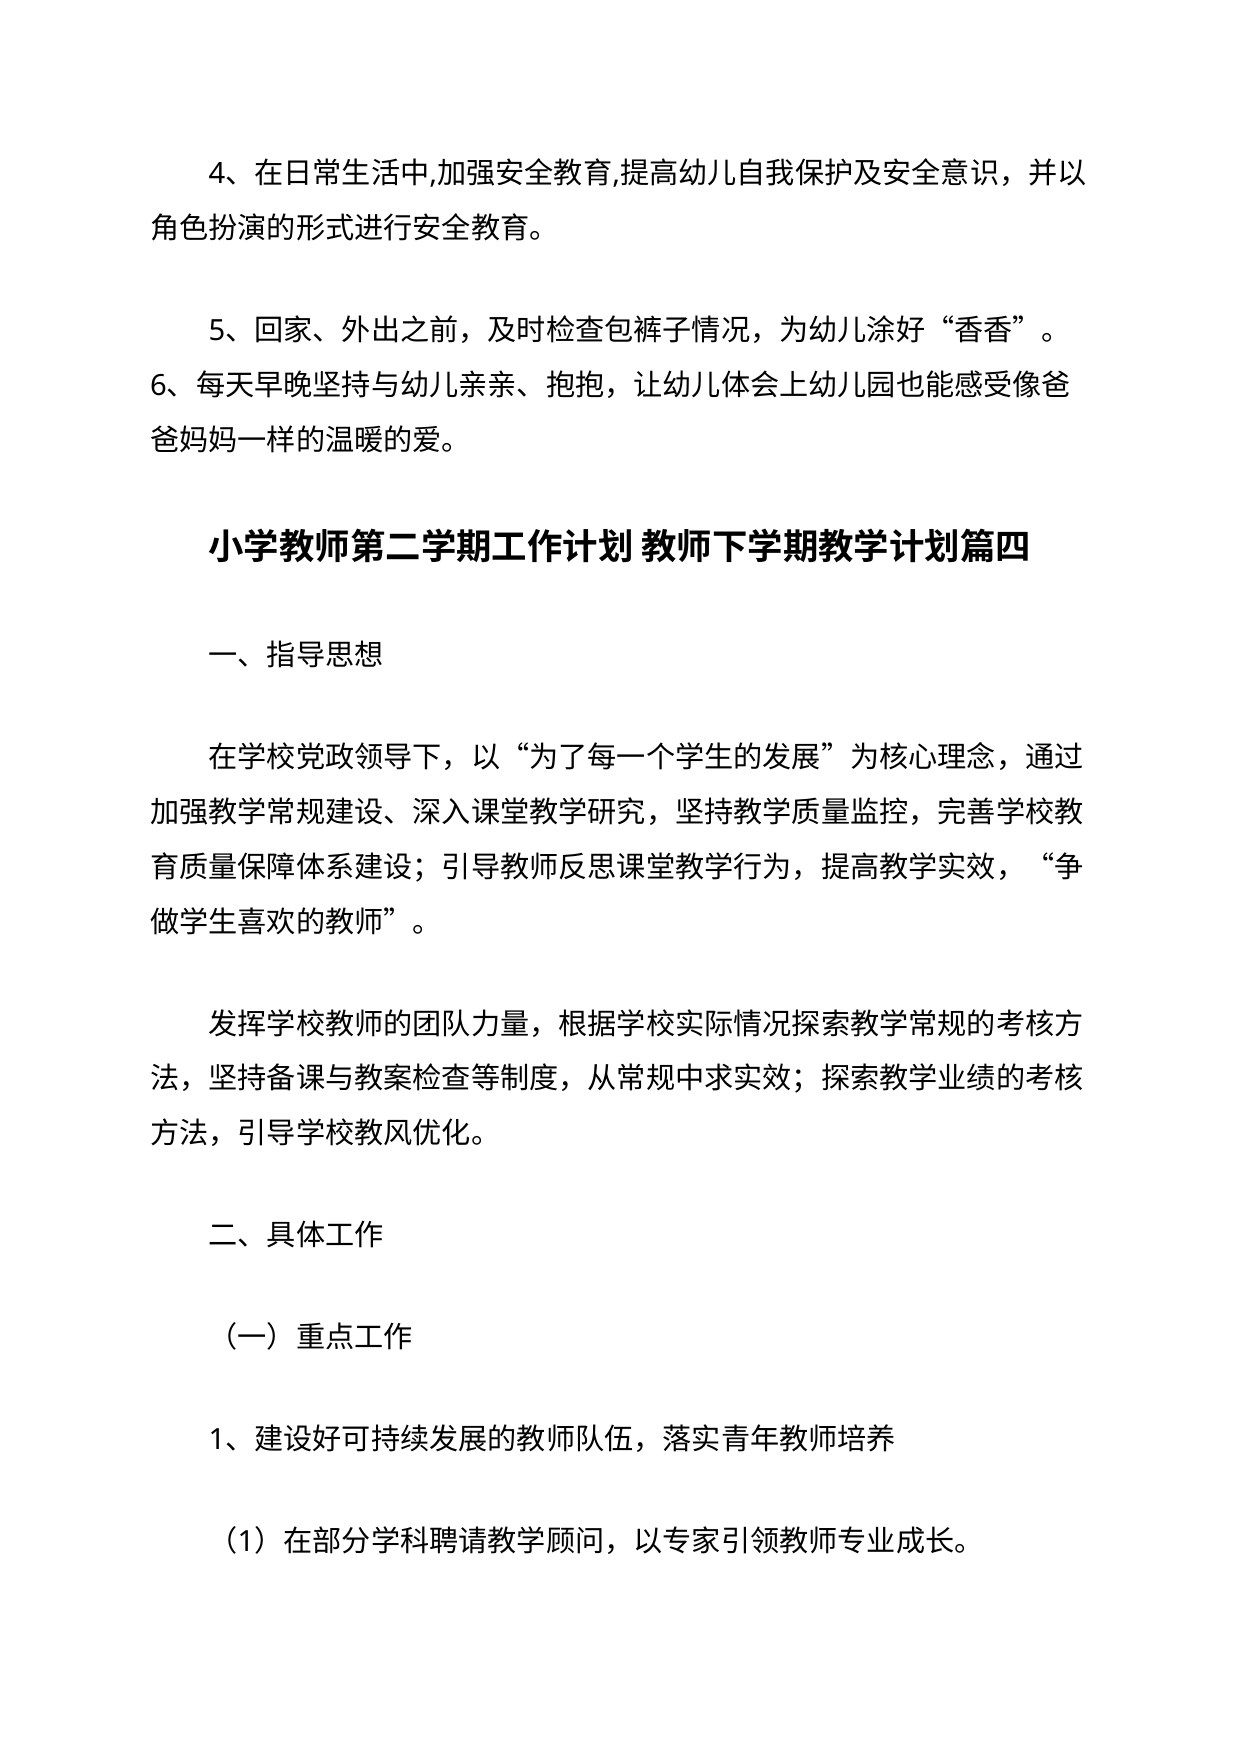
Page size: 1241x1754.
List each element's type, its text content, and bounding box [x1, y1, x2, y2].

text 一、指导思想 [150, 632, 1090, 674]
text （1）在部分学科聘请教学顾问，以专家引领教师专业成长。 [150, 1517, 1090, 1560]
text 5、回家、外出之前，及时检查包裤子情况，为幼儿涂好“香香”。 6、每天早晚坚持与幼儿亲亲、抱抱，让幼儿体会上幼儿园也能感受像爸爸妈妈一样的温暖的爱。 [150, 307, 1090, 459]
text 小学教师第二学期工作计划 教师下学期教学计划篇四 [150, 518, 1090, 570]
text 发挥学校教师的团队力量，根据学校实际情况探索教学常规的考核方法，坚持备课与教案检查等制度，从常规中求实效；探索教学业绩的考核方法，引导学校教风优化。 [150, 1000, 1090, 1152]
text 二、具体工作 [150, 1212, 1090, 1254]
text 在学校党政领导下，以“为了每一个学生的发展”为核心理念，通过加强教学常规建设、深入课堂教学研究，坚持教学质量监控，完善学校教育质量保障体系建设；引导教师反思课堂教学行为，提高教学实效，“争做学生喜欢的教师”。 [150, 734, 1090, 941]
text 4、在日常生活中,加强安全教育,提高幼儿自我保护及安全意识，并以角色扮演的形式进行安全教育。 [150, 150, 1090, 247]
text （一）重点工作 [150, 1313, 1090, 1356]
text 1、建设好可持续发展的教师队伍，落实青年教师培养 [150, 1415, 1090, 1458]
